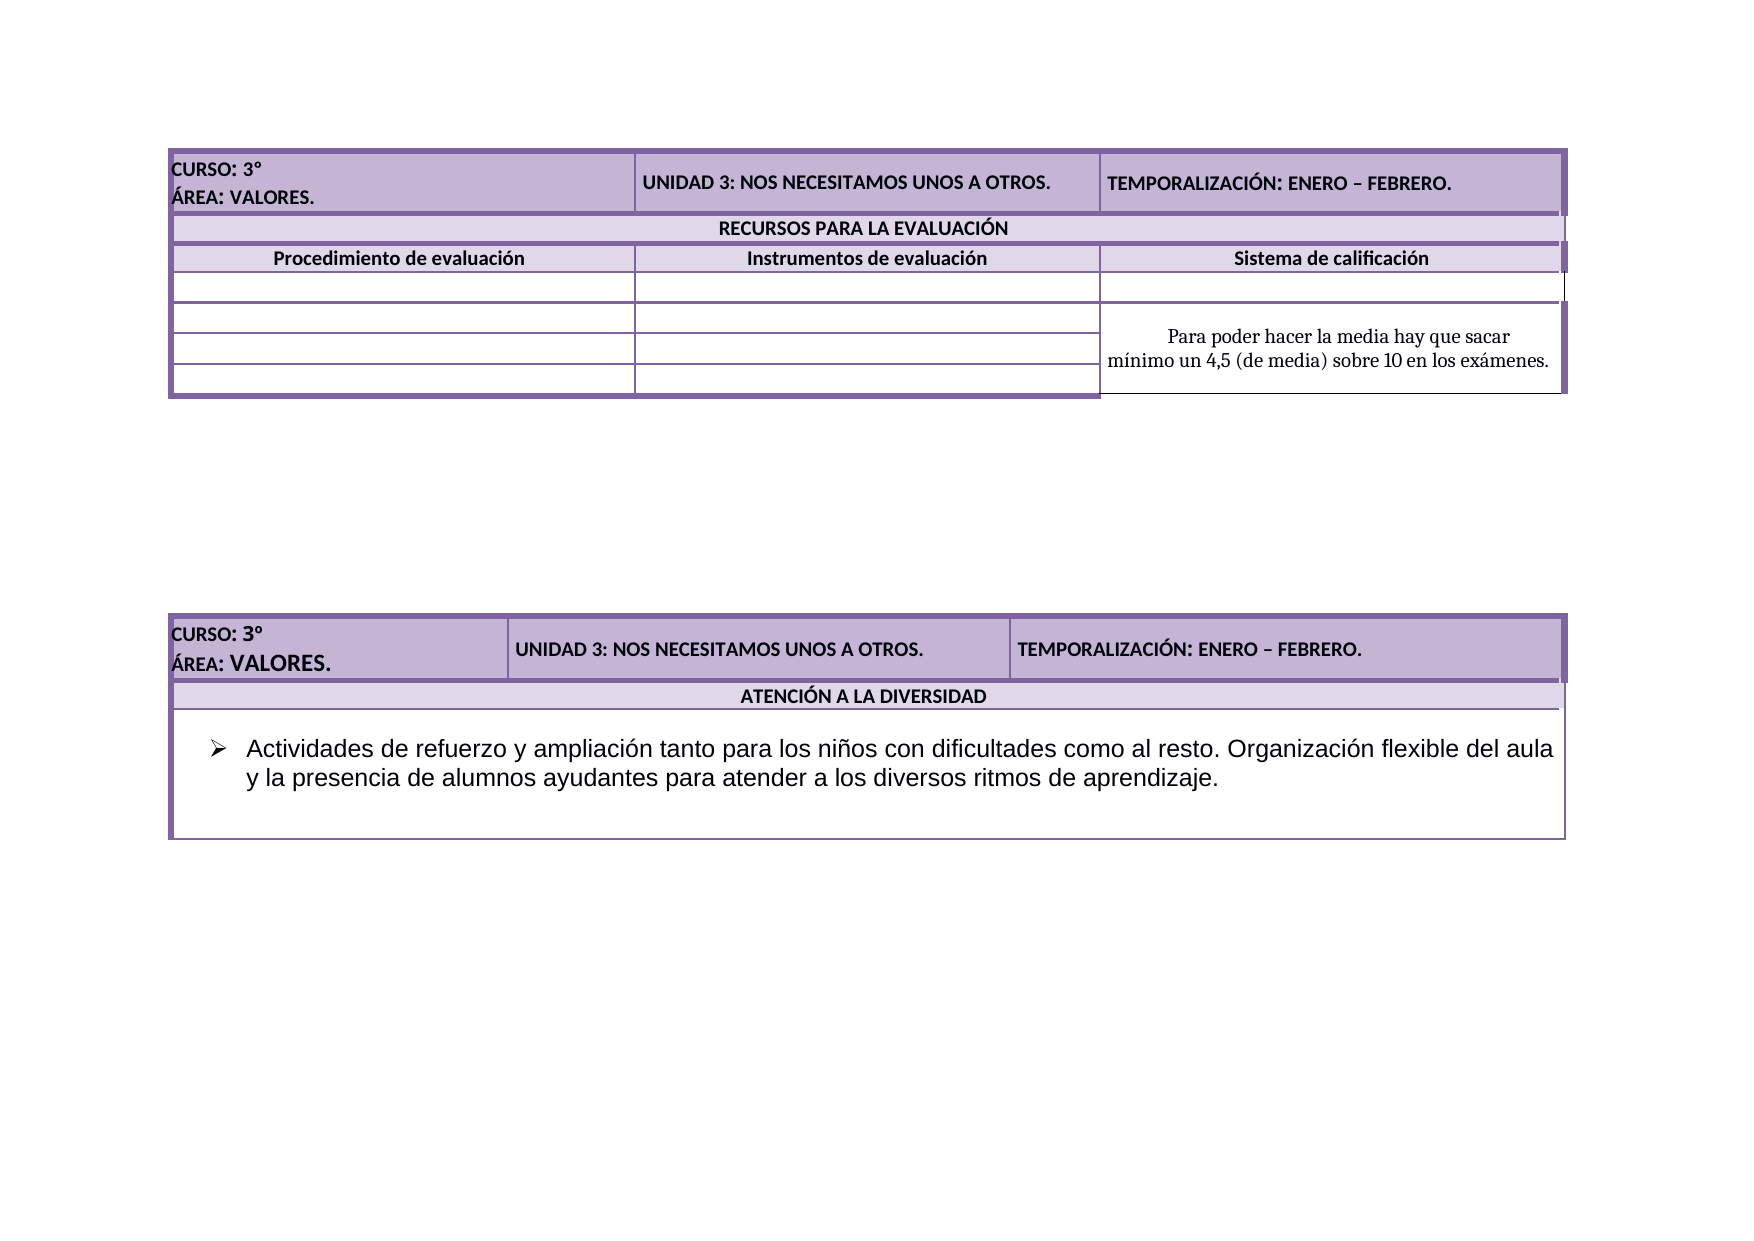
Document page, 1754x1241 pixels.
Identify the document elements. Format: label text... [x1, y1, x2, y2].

table_header CURSO: 3º ÁREA: VALORES. [174, 154, 634, 211]
table_cell [636, 273, 1099, 301]
table_cell RECURSOS PARA LA EVALUACIÓN [174, 211, 1564, 241]
table_header CURSO: 3º ÁREA: VALORES. [174, 619, 507, 678]
table_cell [174, 304, 634, 332]
table_header TEMPORALIZACIÓN: ENERO – FEBRERO. [1101, 154, 1561, 211]
table_cell [174, 365, 634, 393]
table_cell Instrumentos de evaluación [636, 246, 1099, 271]
table_cell [174, 334, 634, 362]
table_header TEMPORALIZACIÓN: ENERO – FEBRERO. [1011, 619, 1561, 678]
table_cell [636, 365, 1099, 393]
table_header UNIDAD 3: NOS NECESITAMOS UNOS A OTROS. [636, 154, 1099, 211]
table_cell Para poder hacer la media hay que sacar mínimo un 4,5 (de media) sobre 10 en los exámenes. [1101, 301, 1561, 393]
table_header UNIDAD 3: NOS NECESITAMOS UNOS A OTROS. [509, 619, 1009, 678]
table_cell ATENCIÓN A LA DIVERSIDAD [174, 678, 1564, 708]
table_cell [636, 334, 1099, 362]
table_cell [636, 304, 1099, 332]
table_cell Procedimiento de evaluación [174, 246, 634, 271]
table_cell Sistema de calificación [1101, 241, 1561, 271]
table_cell Actividades de refuerzo y ampliación tanto para los niños con dificultades como al resto. Organización flexible del aula y la presencia de alumnos ayudantes para atender a los diversos ritmos de aprendizaje. [174, 708, 1564, 838]
table_cell [174, 273, 634, 301]
